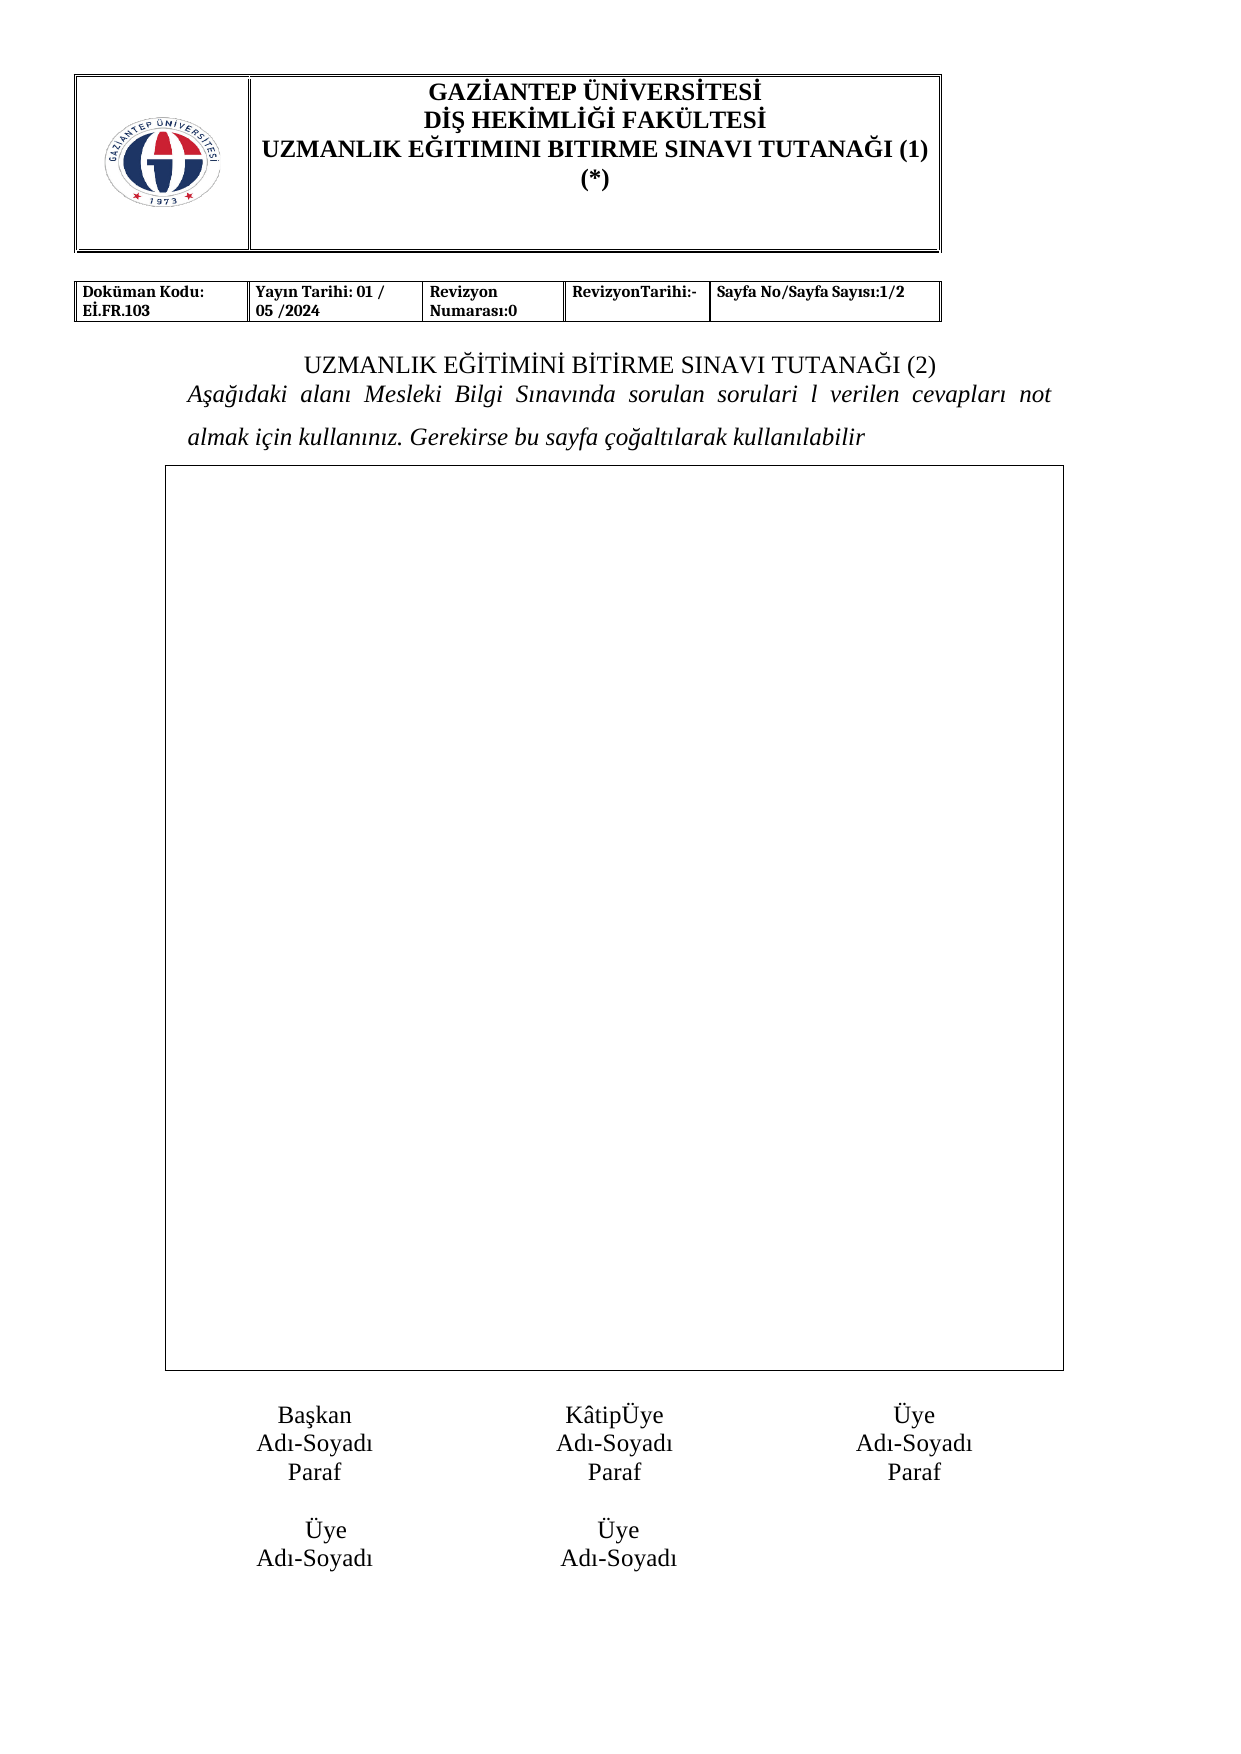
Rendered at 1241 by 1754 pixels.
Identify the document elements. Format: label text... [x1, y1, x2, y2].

table_cell Üye Adı-Soyadı Paraf [464, 1515, 773, 1572]
text Aşağıdaki alanı Mesleki Bilgi Sınavında sorulan sorulari l verilen cevapları not almak için kullanınız. Gerekirse bu sayfa çoğaltılarak kullanılabilir [187, 379, 1053, 451]
table_header Üye Adı-Soyadı Paraf [765, 1400, 1063, 1515]
table_header Başkan Adı-Soyadı Paraf [165, 1400, 464, 1515]
table_header KâtipÜye Adı-Soyadı Paraf [464, 1400, 765, 1515]
text UZMANLIK EĞİTİMİNİ BİTİRME SINAVI TUTANAĞI (2) [187, 350, 1053, 379]
table_cell Üye Adı-Soyadı Paraf [165, 1515, 464, 1572]
table_header [166, 466, 1063, 1370]
picture [104, 117, 221, 207]
